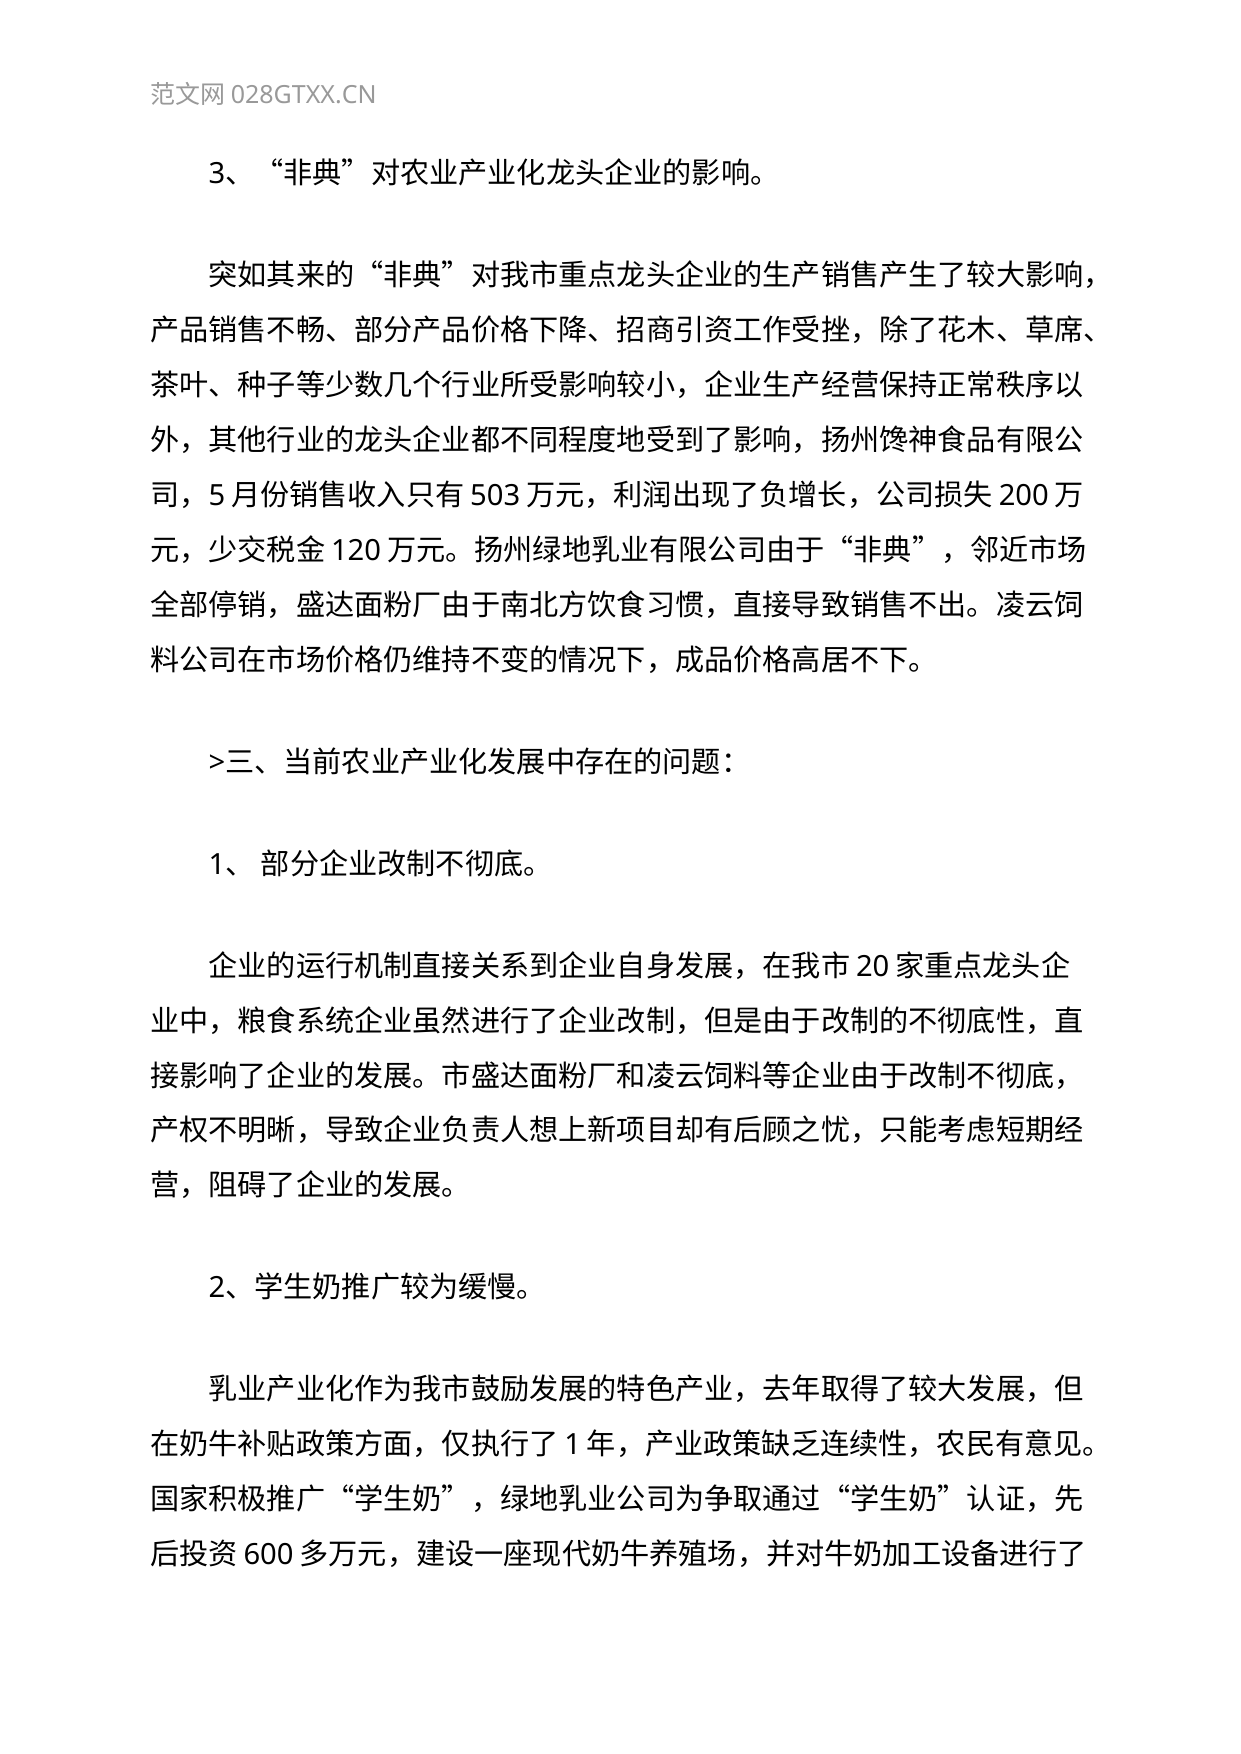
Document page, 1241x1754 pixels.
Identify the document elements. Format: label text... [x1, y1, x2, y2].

text 2、学生奶推广较为缓慢。 [150, 1264, 1090, 1306]
text 1、 部分企业改制不彻底。 [150, 840, 1090, 883]
text 突如其来的“非典”对我市重点龙头企业的生产销售产生了较大影响，产品销售不畅、部分产品价格下降、招商引资工作受挫，除了花木、草席、茶叶、种子等少数几个行业所受影响较小，企业生产经营保持正常秩序以外，其他行业的龙头企业都不同程度地受到了影响，扬州馋神食品有限公司，5月份销售收入只有503万元，利润出现了负增长，公司损失200万元，少交税金120万元。扬州绿地乳业有限公司由于“非典”，邻近市场全部停销，盛达面粉厂由于南北方饮食习惯，直接导致销售不出。凌云饲料公司在市场价格仍维持不变的情况下，成品价格高居不下。 [150, 252, 1090, 679]
text 3、“非典”对农业产业化龙头企业的影响。 [150, 150, 1090, 192]
text 企业的运行机制直接关系到企业自身发展，在我市20家重点龙头企业中，粮食系统企业虽然进行了企业改制，但是由于改制的不彻底性，直接影响了企业的发展。市盛达面粉厂和凌云饲料等企业由于改制不彻底，产权不明晰，导致企业负责人想上新项目却有后顾之忧，只能考虑短期经营，阻碍了企业的发展。 [150, 942, 1090, 1204]
text >三、当前农业产业化发展中存在的问题： [150, 738, 1090, 781]
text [150, 1366, 1090, 1573]
